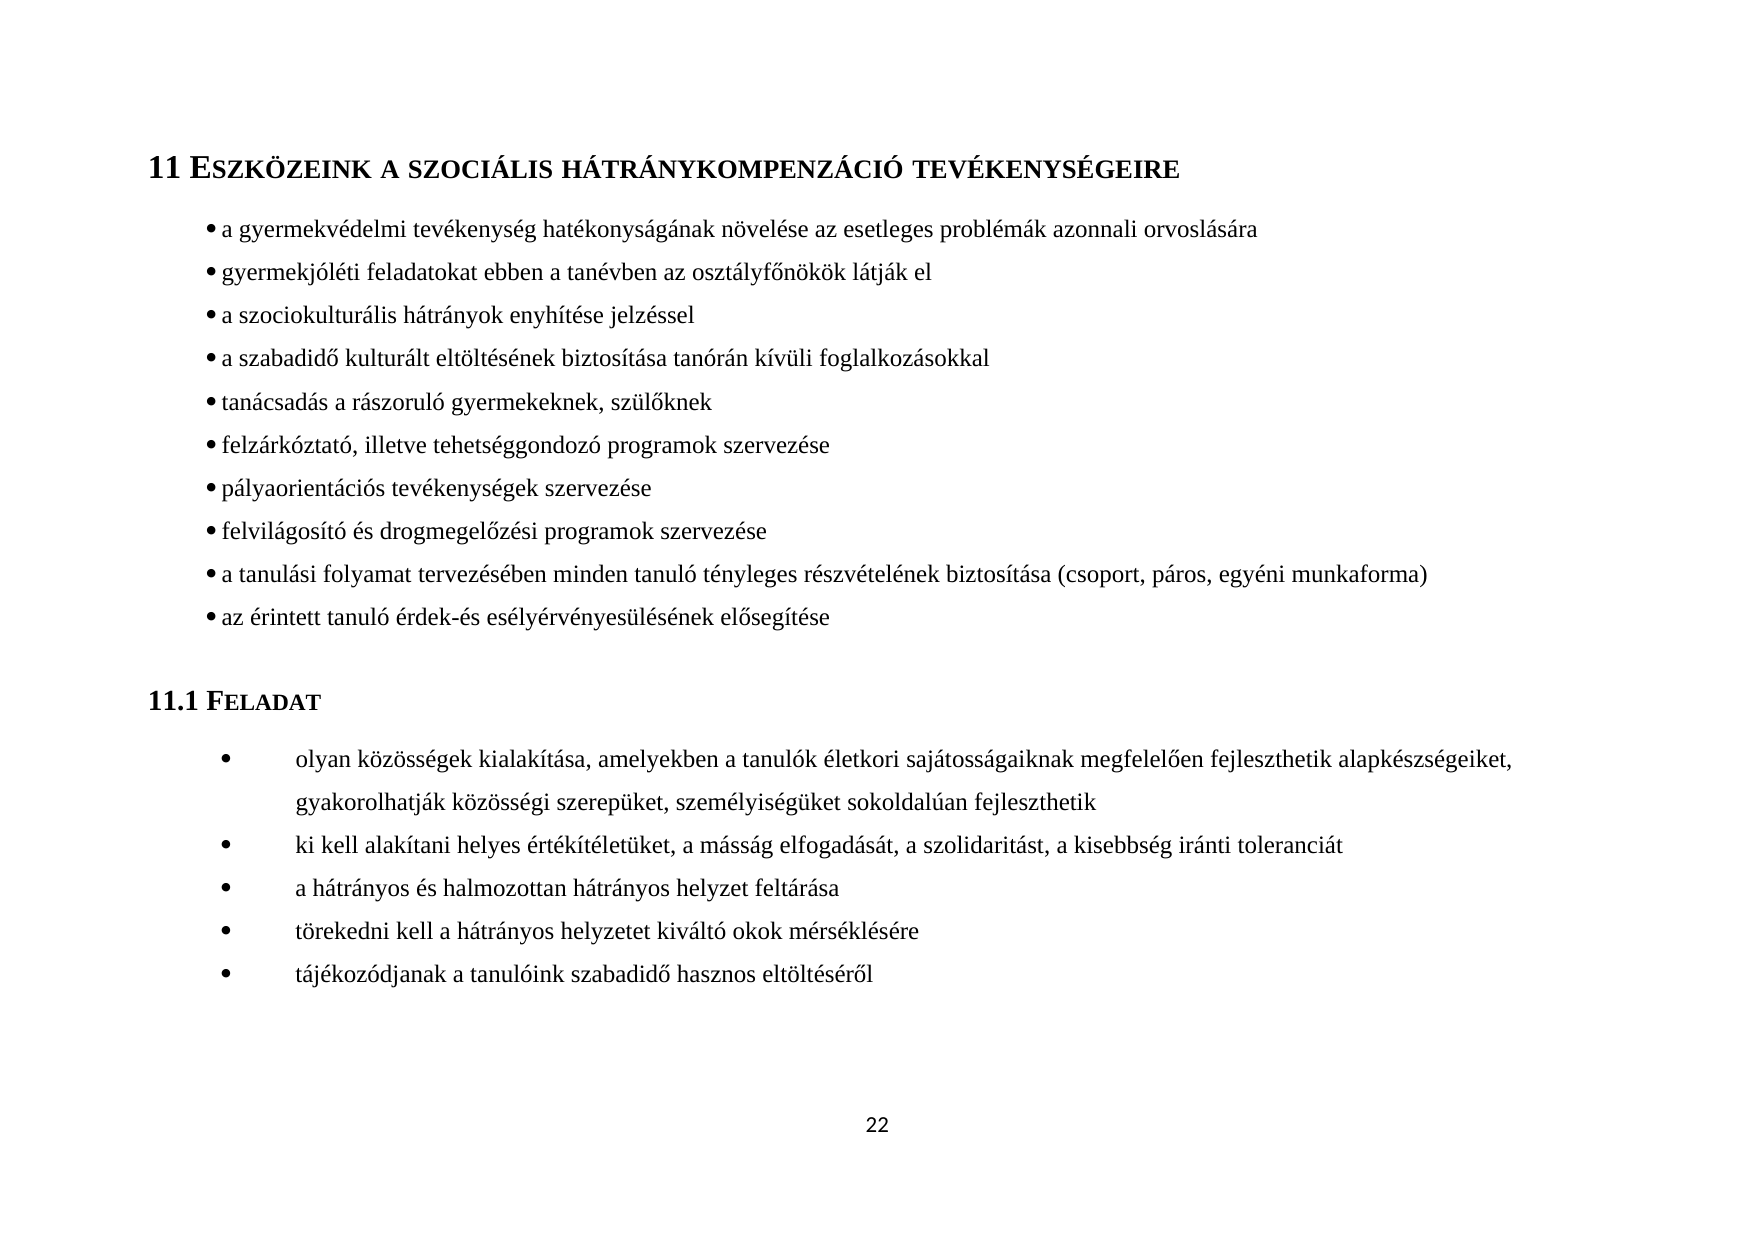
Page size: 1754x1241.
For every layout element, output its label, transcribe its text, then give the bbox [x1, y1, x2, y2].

list a gyermekvédelmi tevékenység hatékonyságának növelése az esetleges problémák azonnali orvoslására [207, 214, 1606, 243]
list pályaorientációs tevékenységek szervezése [207, 473, 1606, 502]
list a hátrányos és halmozottan hátrányos helyzet feltárása [222, 873, 1606, 902]
list a szabadidő kulturált eltöltésének biztosítása tanórán kívüli foglalkozásokkal [207, 343, 1606, 372]
subtitle 11 Eszközeink a szociális hátránykompenzáció tevékenységeire [148, 148, 1606, 186]
list felzárkóztató, illetve tehetséggondozó programok szervezése [207, 430, 1606, 458]
list a tanulási folyamat tervezésében minden tanuló tényleges részvételének biztosítása (csoport, páros, egyéni munkaforma) [207, 559, 1606, 588]
list olyan közösségek kialakítása, amelyekben a tanulók életkori sajátosságaiknak megfelelően fejleszthetik alapkészségeiket, gyakorolhatják közösségi szerepüket, személyiségüket sokoldalúan fejleszthetik [222, 744, 1606, 816]
list felvilágosító és drogmegelőzési programok szervezése [207, 516, 1606, 545]
list az érintett tanuló érdek-és esélyérvényesülésének elősegítése [207, 602, 1606, 631]
list a szociokulturális hátrányok enyhítése jelzéssel [207, 300, 1606, 329]
list törekedni kell a hátrányos helyzetet kiváltó okok mérséklésére [222, 916, 1606, 945]
list ki kell alakítani helyes értékítéletüket, a másság elfogadását, a szolidaritást, a kisebbség iránti toleranciát [222, 830, 1606, 859]
list tanácsadás a rászoruló gyermekeknek, szülőknek [207, 387, 1606, 415]
list gyermekjóléti feladatokat ebben a tanévben az osztályfőnökök látják el [207, 257, 1606, 286]
subtitle 11.1 Feladat [148, 683, 1606, 716]
list tájékozódjanak a tanulóink szabadidő hasznos eltöltéséről [222, 959, 1606, 988]
